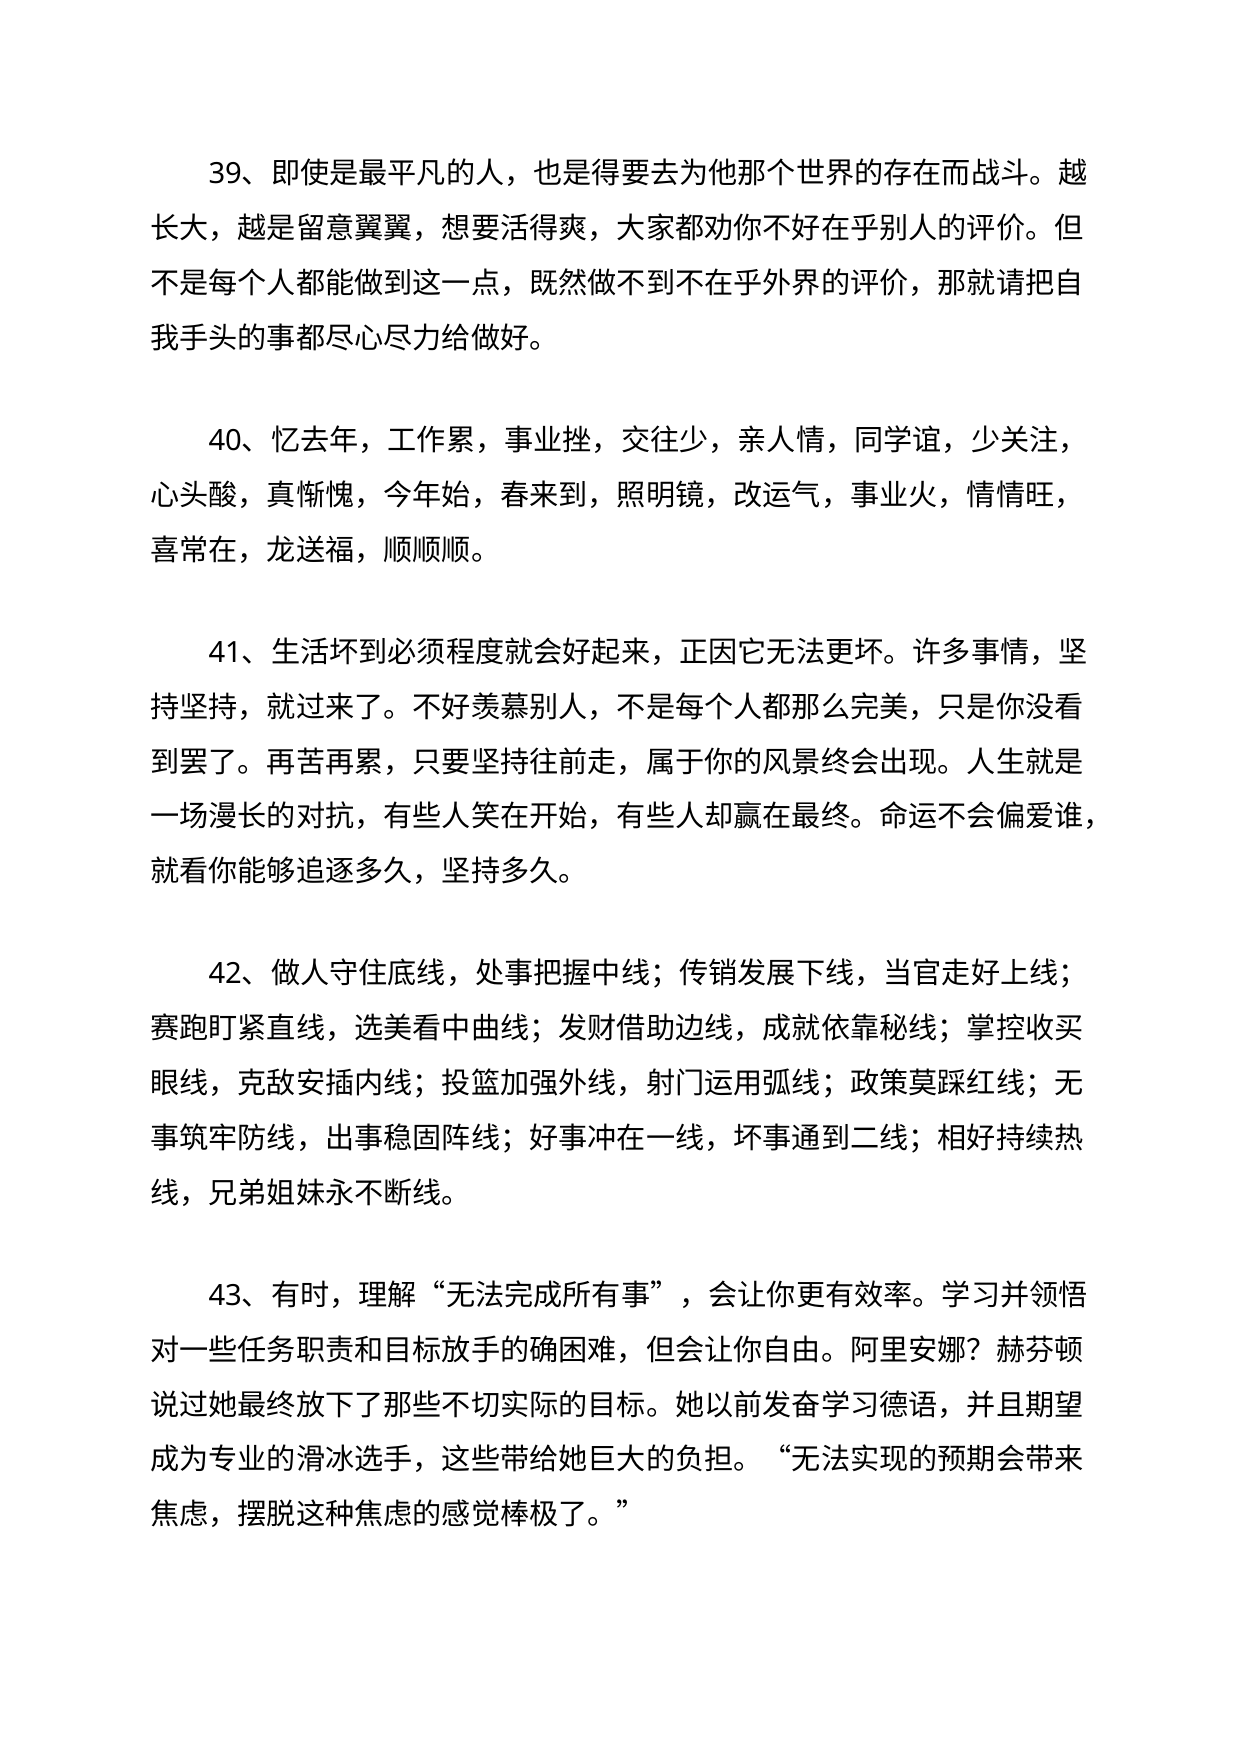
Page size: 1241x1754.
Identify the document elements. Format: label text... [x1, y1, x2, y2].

text 42、做人守住底线，处事把握中线；传销发展下线，当官走好上线；赛跑盯紧直线，选美看中曲线；发财借助边线，成就依靠秘线；掌控收买眼线，克敌安插内线；投篮加强外线，射门运用弧线；政策莫踩红线；无事筑牢防线，出事稳固阵线；好事冲在一线，坏事通到二线；相好持续热线，兄弟姐妹永不断线。 [150, 950, 1090, 1212]
text 43、有时，理解“无法完成所有事”，会让你更有效率。学习并领悟对一些任务职责和目标放手的确困难，但会让你自由。阿里安娜？赫芬顿说过她最终放下了那些不切实际的目标。她以前发奋学习德语，并且期望成为专业的滑冰选手，这些带给她巨大的负担。“无法实现的预期会带来焦虑，摆脱这种焦虑的感觉棒极了。” [150, 1271, 1090, 1533]
text 40、忆去年，工作累，事业挫，交往少，亲人情，同学谊，少关注，心头酸，真惭愧，今年始，春来到，照明镜，改运气，事业火，情情旺，喜常在，龙送福，顺顺顺。 [150, 417, 1090, 569]
text 41、生活坏到必须程度就会好起来，正因它无法更坏。许多事情，坚持坚持，就过来了。不好羡慕别人，不是每个人都那么完美，只是你没看到罢了。再苦再累，只要坚持往前走，属于你的风景终会出现。人生就是一场漫长的对抗，有些人笑在开始，有些人却赢在最终。命运不会偏爱谁，就看你能够追逐多久，坚持多久。 [150, 628, 1090, 890]
text 39、即使是最平凡的人，也是得要去为他那个世界的存在而战斗。越长大，越是留意翼翼，想要活得爽，大家都劝你不好在乎别人的评价。但不是每个人都能做到这一点，既然做不到不在乎外界的评价，那就请把自我手头的事都尽心尽力给做好。 [150, 150, 1090, 357]
